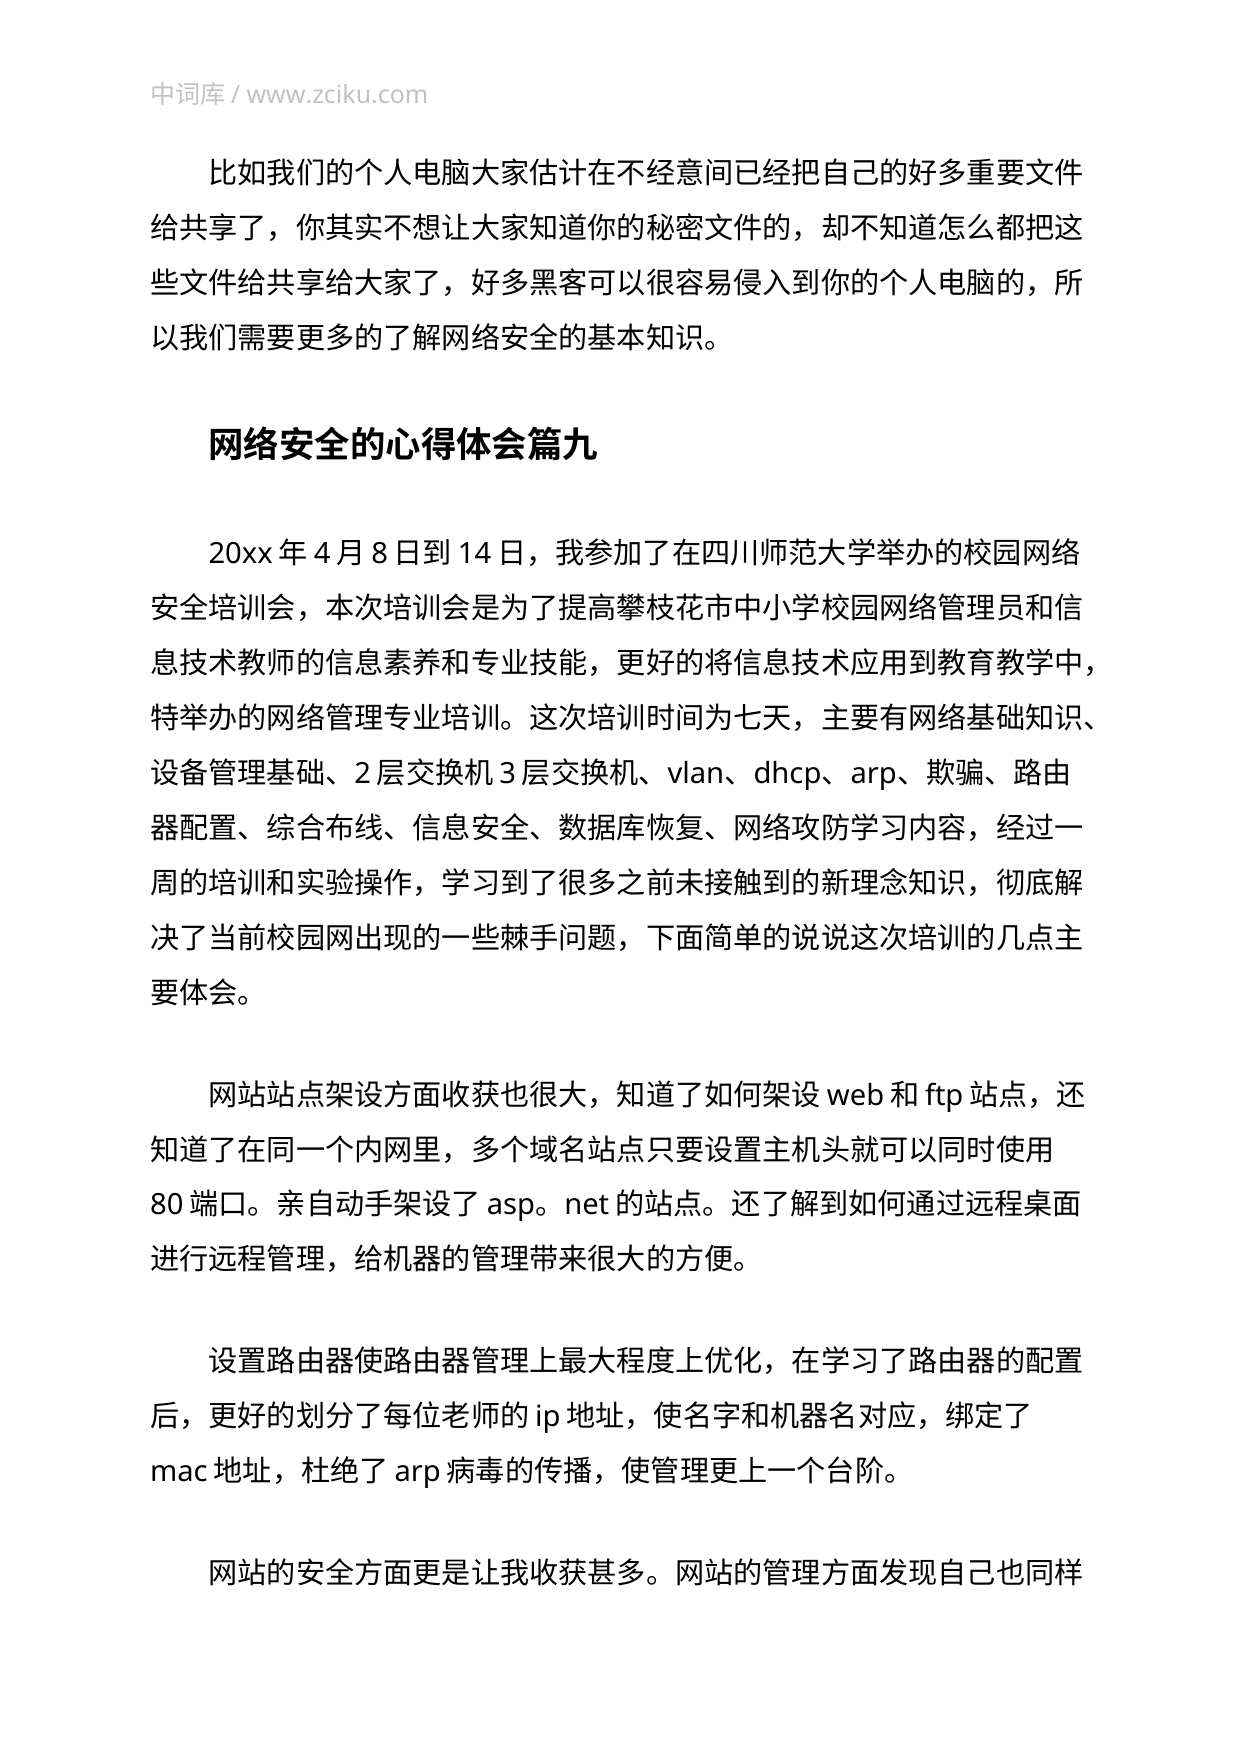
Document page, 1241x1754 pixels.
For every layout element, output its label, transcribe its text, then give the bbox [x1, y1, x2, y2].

text 设置路由器使路由器管理上最大程度上优化，在学习了路由器的配置后，更好的划分了每位老师的ip地址，使名字和机器名对应，绑定了mac地址，杜绝了arp病毒的传播，使管理更上一个台阶。 [150, 1338, 1090, 1490]
text 网站站点架设方面收获也很大，知道了如何架设web和ftp站点，还知道了在同一个内网里，多个域名站点只要设置主机头就可以同时使用80端口。亲自动手架设了asp。net的站点。还了解到如何通过远程桌面进行远程管理，给机器的管理带来很大的方便。 [150, 1071, 1090, 1278]
text 网络安全的心得体会篇九 [150, 416, 1090, 468]
text 比如我们的个人电脑大家估计在不经意间已经把自己的好多重要文件给共享了，你其实不想让大家知道你的秘密文件的，却不知道怎么都把这些文件给共享给大家了，好多黑客可以很容易侵入到你的个人电脑的，所以我们需要更多的了解网络安全的基本知识。 [150, 150, 1090, 357]
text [150, 1549, 1090, 1592]
text 20xx年4月8日到14日，我参加了在四川师范大学举办的校园网络安全培训会，本次培训会是为了提高攀枝花市中小学校园网络管理员和信息技术教师的信息素养和专业技能，更好的将信息技术应用到教育教学中，特举办的网络管理专业培训。这次培训时间为七天，主要有网络基础知识、设备管理基础、2层交换机3层交换机、vlan、dhcp、arp、欺骗、路由器配置、综合布线、信息安全、数据库恢复、网络攻防学习内容，经过一周的培训和实验操作，学习到了很多之前未接触到的新理念知识，彻底解决了当前校园网出现的一些棘手问题，下面简单的说说这次培训的几点主要体会。 [150, 530, 1090, 1012]
